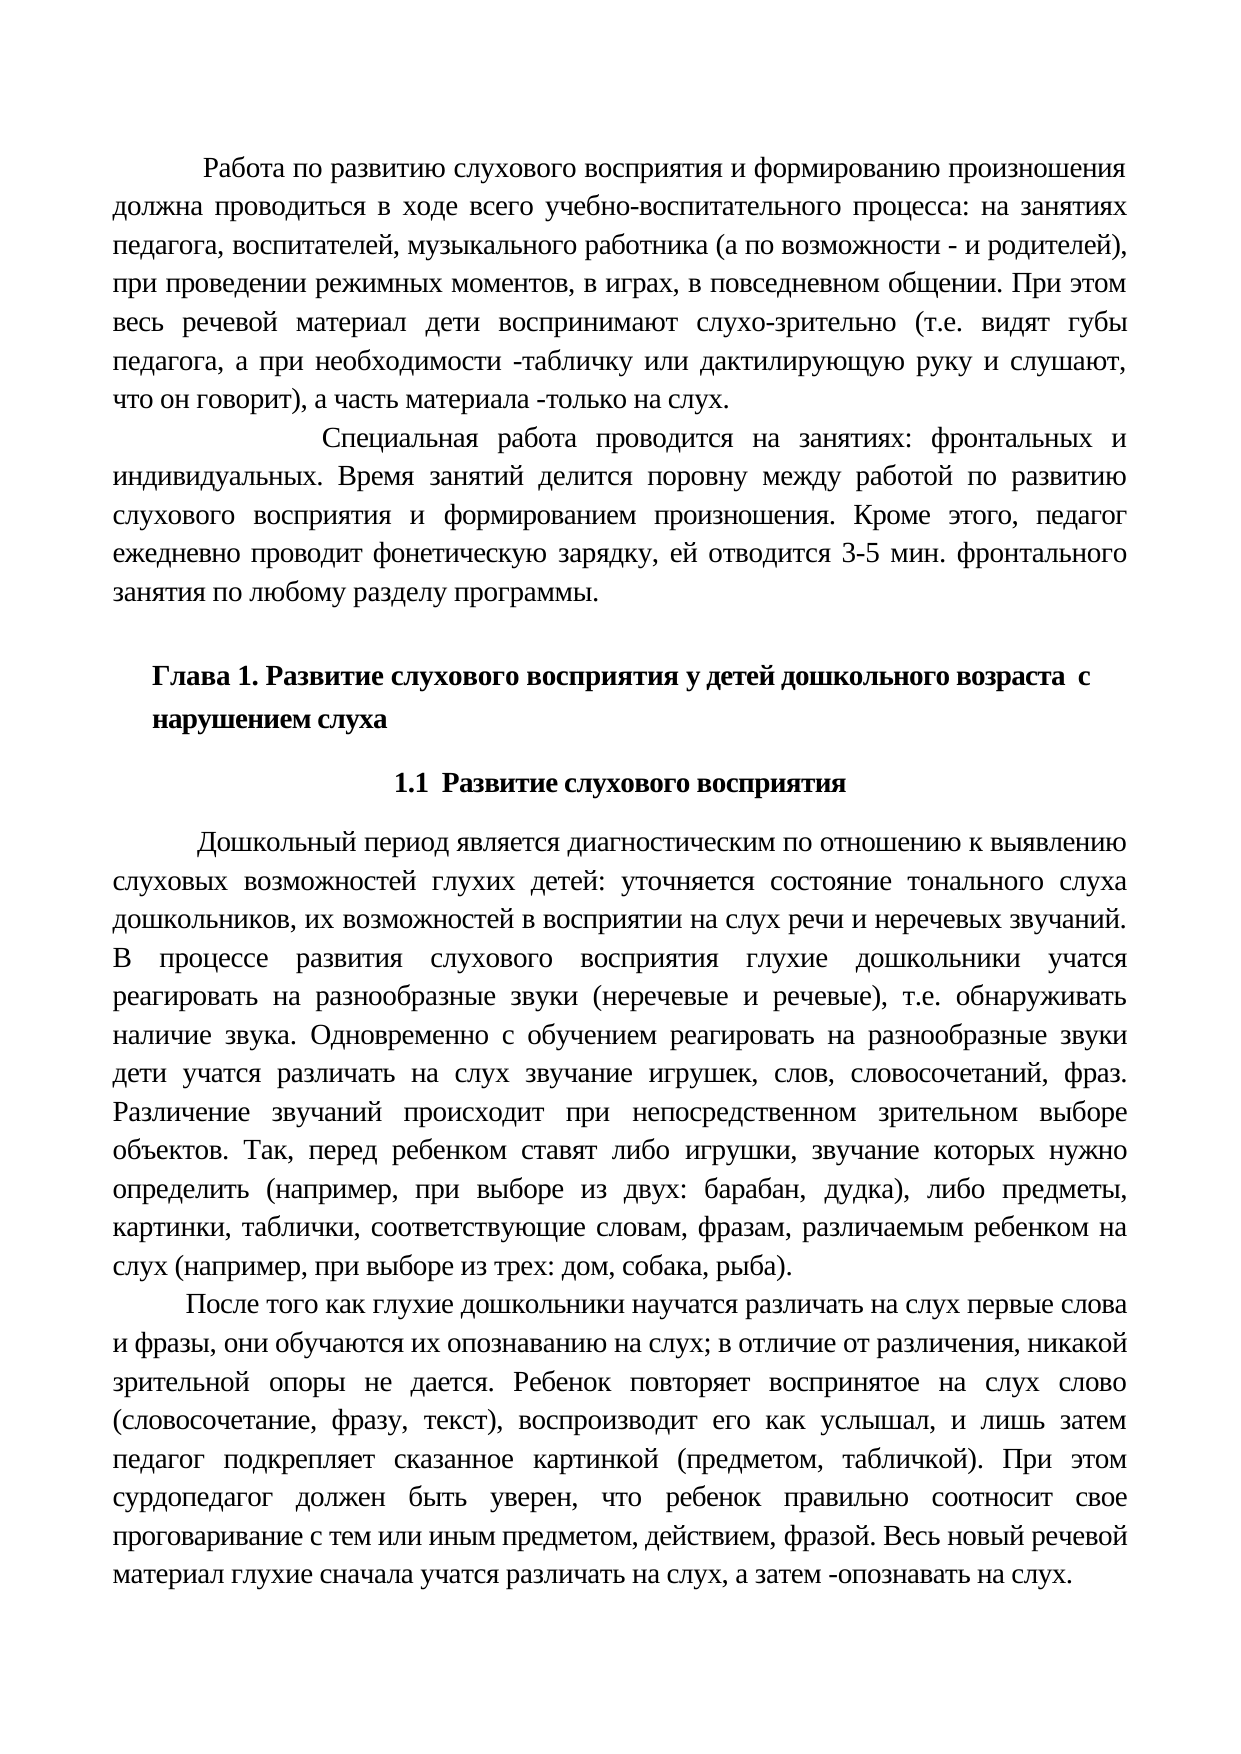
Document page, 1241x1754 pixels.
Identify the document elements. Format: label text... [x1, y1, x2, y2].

text Специальная работа проводится на занятиях: фронтальных и индивидуальных. Время занятий делится поровну между работой по развитию слухового восприятия и формированием произношения. Кроме этого, педагог ежедневно проводит фонетическую зарядку, ей отводится 3-5 мин. фронтального занятия по любому разделу программы. [112, 420, 1128, 607]
list Глава 1. Развитие слухового восприятия у детей дошкольного возраста с нарушением слуха [152, 651, 1128, 737]
text Работа по развитию слухового восприятия и формированию произношения должна проводиться в ходе всего учебно-воспитательного процесса: на занятиях педагога, воспитателей, музыкального работника (а по возможности - и родителей), при проведении режимных моментов, в играх, в повседневном общении. При этом весь речевой материал дети воспринимают слухо-зрительно (т.е. видят губы педагога, а при необходимости -табличку или дактилирующую руку и слушают, что он говорит), а часть материала -только на слух. [112, 150, 1128, 415]
text 1.1 Развитие слухового восприятия [113, 765, 1128, 798]
text После того как глухие дошкольники научатся различать на слух первые слова и фразы, они обучаются их опознаванию на слух; в отличие от различения, никакой зрительной опоры не дается. Ребенок повторяет воспринятое на слух слово (словосочетание, фразу, текст), воспроизводит его как услышал, и лишь затем педагог подкрепляет сказанное картинкой (предметом, табличкой). При этом сурдопедагог должен быть уверен, что ребенок правильно соотносит свое проговаривание с тем или иным предметом, действием, фразой. Весь новый речевой материал глухие сначала учатся различать на слух, а затем -опознавать на слух. [112, 1287, 1128, 1590]
text Дошкольный период является диагностическим по отношению к выявлению слуховых возможностей глухих детей: уточняется состояние тонального слуха дошкольников, их возможностей в восприятии на слух речи и неречевых звучаний. В процессе развития слухового восприятия глухие дошкольники учатся реагировать на разнообразные звуки (неречевые и речевые), т.е. обнаруживать наличие звука. Одновременно с обучением реагировать на разнообразные звуки дети учатся различать на слух звучание игрушек, слов, словосочетаний, фраз. Различение звучаний происходит при непосредственном зрительном выборе объектов. Так, перед ребенком ставят либо игрушки, звучание которых нужно определить (например, при выборе из двух: барабан, дудка), либо предметы, картинки, таблички, соответствующие словам, фразам, различаемым ребенком на слух (например, при выборе из трех: дом, собака, рыба). [112, 824, 1128, 1282]
